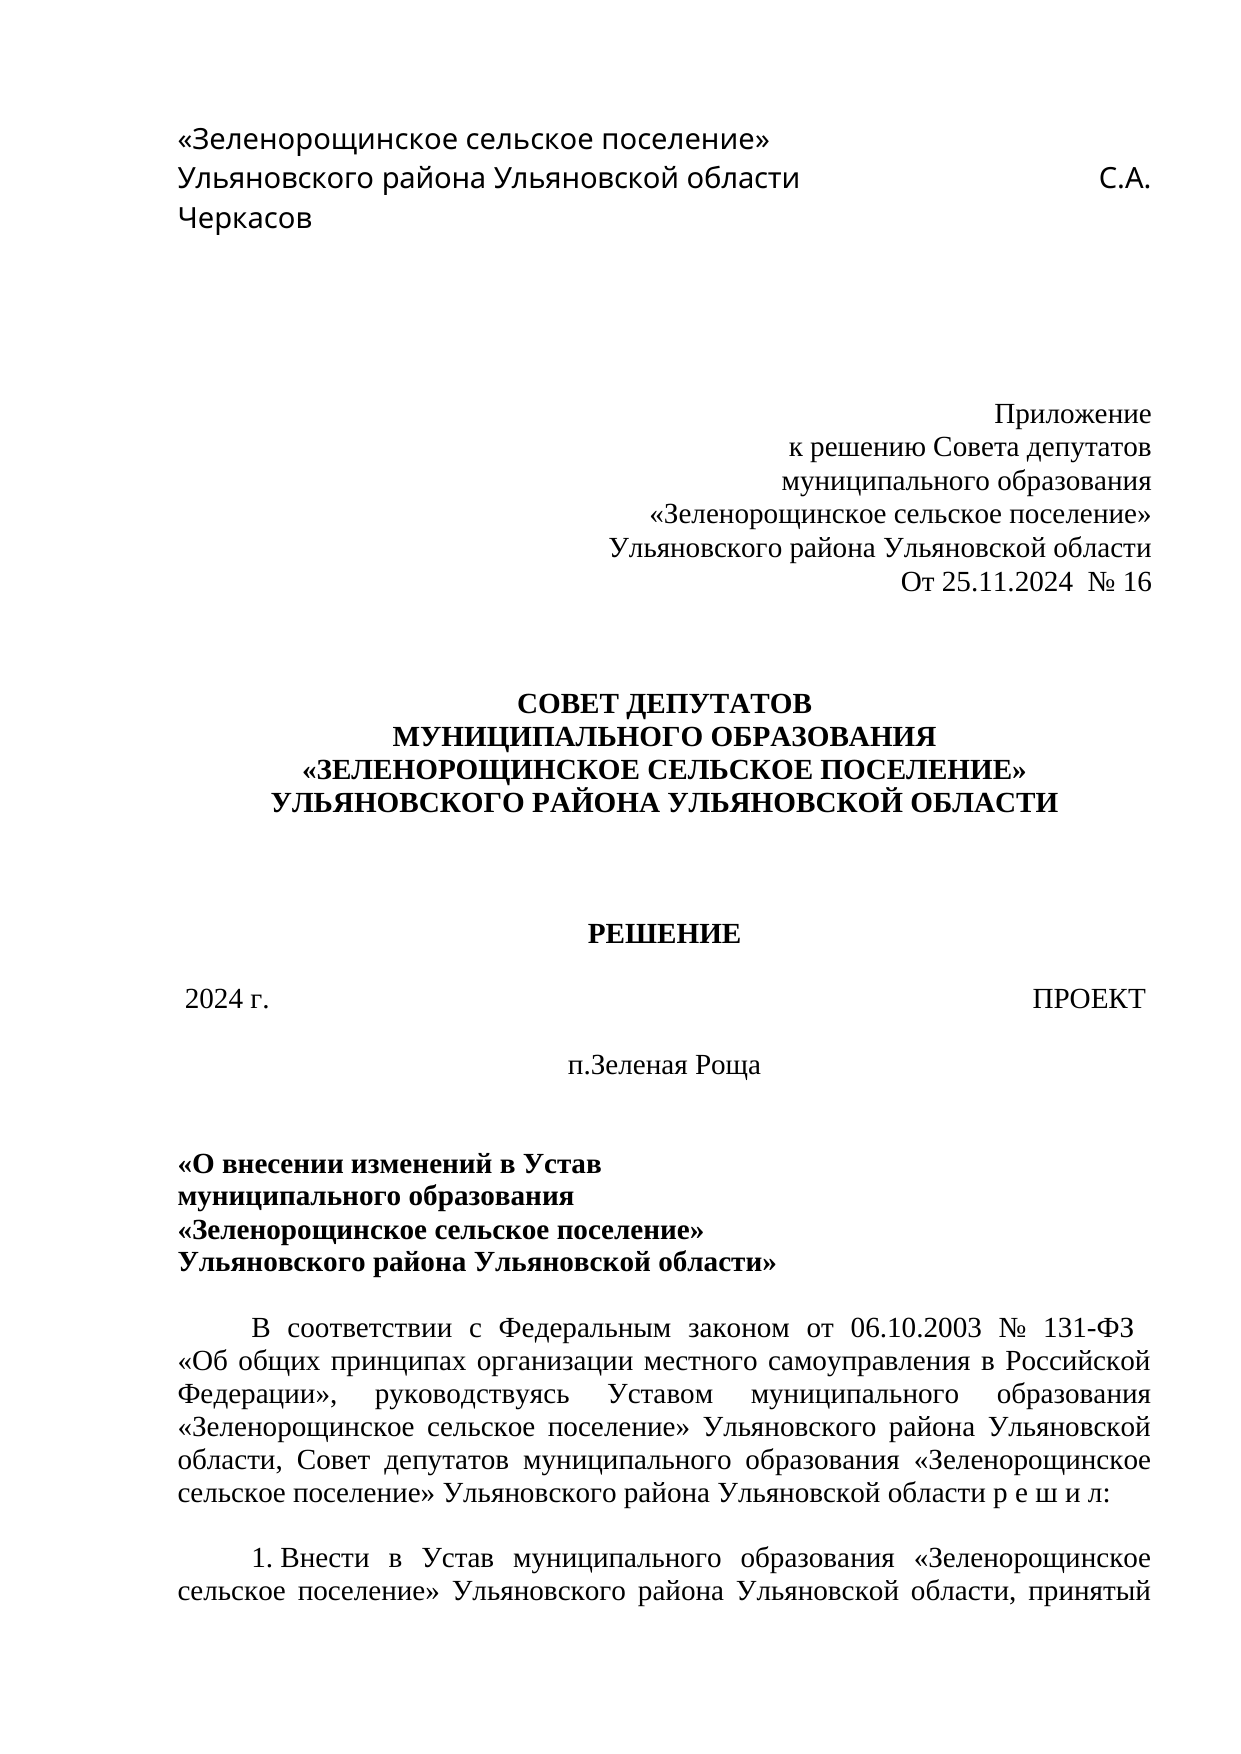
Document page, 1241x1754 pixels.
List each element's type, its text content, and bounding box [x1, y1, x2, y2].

text «ЗЕЛЕНОРОЩИНСКОЕ СЕЛЬСКОЕ ПОСЕЛЕНИЕ» [177, 753, 1152, 786]
text В соответствии с Федеральным законом от 06.10.2003 № 131-ФЗ «Об общих принципах организации местного самоуправления в Российской Федерации», руководствуясь Уставом муниципального образования «Зеленорощинское сельское поселение» Ульяновского района Ульяновской области, Совет депутатов муниципального образования «Зеленорощинское сельское поселение» Ульяновского района Ульяновской области р е ш и л: [177, 1311, 1152, 1508]
text муниципального образования «Зеленорощинское сельское поселение» [177, 1179, 1152, 1245]
text муниципального образования [177, 463, 1152, 497]
text МУНИЦИПАЛЬНОГО ОБРАЗОВАНИЯ [177, 720, 1152, 753]
text От 25.11.2024 № 16 [177, 564, 1152, 597]
text п.Зеленая Роща [177, 1048, 1152, 1081]
text 2024 г. ПРОЕКТ [177, 983, 1152, 1016]
text УЛЬЯНОВСКОГО РАЙОНА УЛЬЯНОВСКОЙ ОБЛАСТИ [177, 786, 1152, 819]
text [177, 1541, 1152, 1607]
text Ульяновского района Ульяновской области» [177, 1245, 1152, 1278]
text Ульяновского района Ульяновской области [177, 530, 1152, 564]
text Приложение [177, 396, 1152, 429]
text «О внесении изменений в Устав [177, 1147, 1152, 1179]
text РЕШЕНИЕ [177, 917, 1152, 950]
text «Зеленорощинское сельское поселение» [177, 497, 1152, 530]
text Ульяновского района Ульяновской области С.А. Черкасов [177, 158, 1152, 237]
text к решению Совета депутатов [177, 429, 1152, 463]
text «Зеленорощинское сельское поселение» [177, 118, 1152, 158]
text СОВЕТ ДЕПУТАТОВ [177, 687, 1152, 720]
